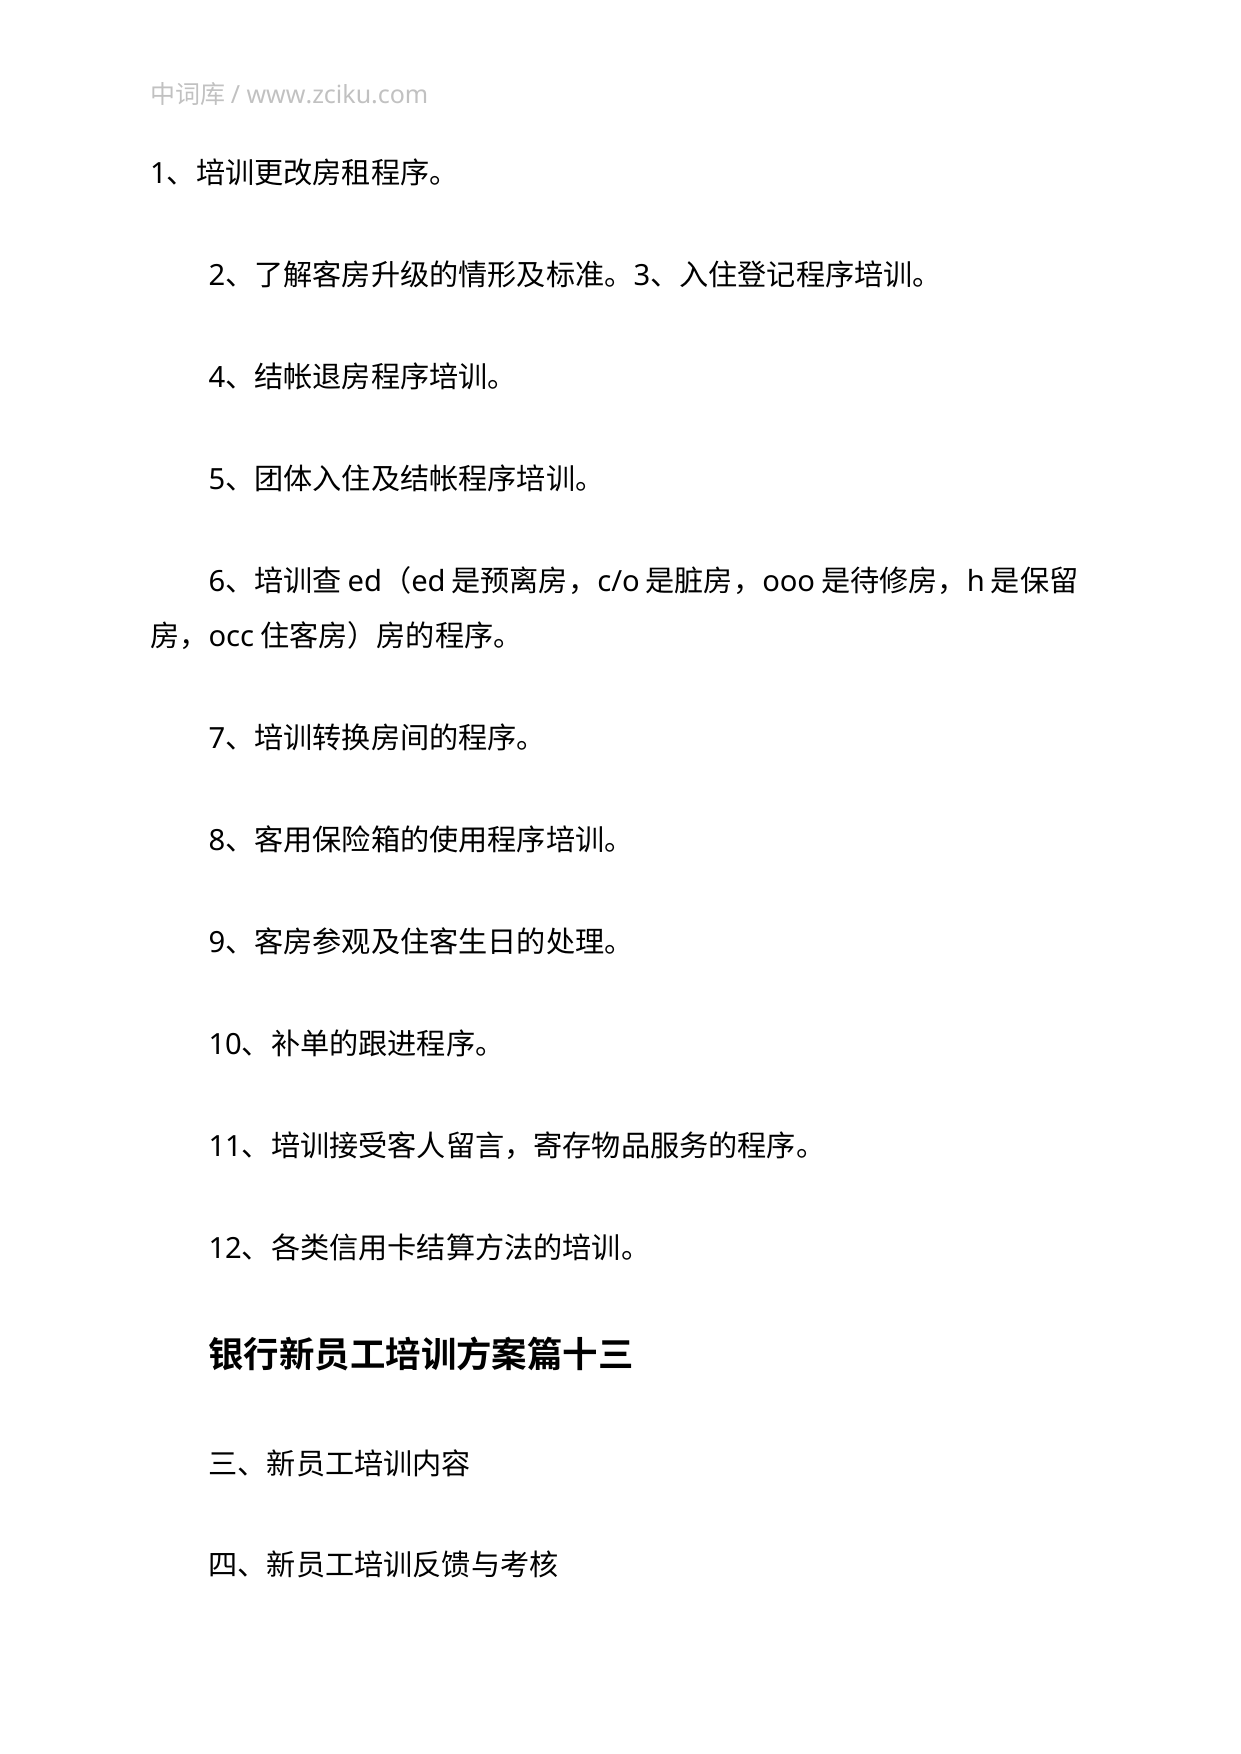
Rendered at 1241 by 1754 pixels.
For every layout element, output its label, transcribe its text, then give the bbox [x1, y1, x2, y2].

text 7、培训转换房间的程序。 [150, 715, 1090, 757]
text 银行新员工培训方案篇十三 [150, 1327, 1090, 1378]
text 12、各类信用卡结算方法的培训。 [150, 1225, 1090, 1267]
text 5、团体入住及结帐程序培训。 [150, 456, 1090, 498]
text 四、新员工培训反馈与考核 [150, 1542, 1090, 1584]
text 2、了解客房升级的情形及标准。3、入住登记程序培训。 [150, 252, 1090, 294]
text 4、结帐退房程序培训。 [150, 354, 1090, 396]
text 9、客房参观及住客生日的处理。 [150, 919, 1090, 961]
text 10、补单的跟进程序。 [150, 1021, 1090, 1063]
text 三、新员工培训内容 [150, 1440, 1090, 1482]
text 11、培训接受客人留言，寄存物品服务的程序。 [150, 1123, 1090, 1165]
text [150, 150, 1090, 192]
text 8、客用保险箱的使用程序培训。 [150, 817, 1090, 859]
text 6、培训查ed（ed是预离房，c/o是脏房，ooo是待修房，h是保留房，occ住客房）房的程序。 [150, 558, 1090, 655]
